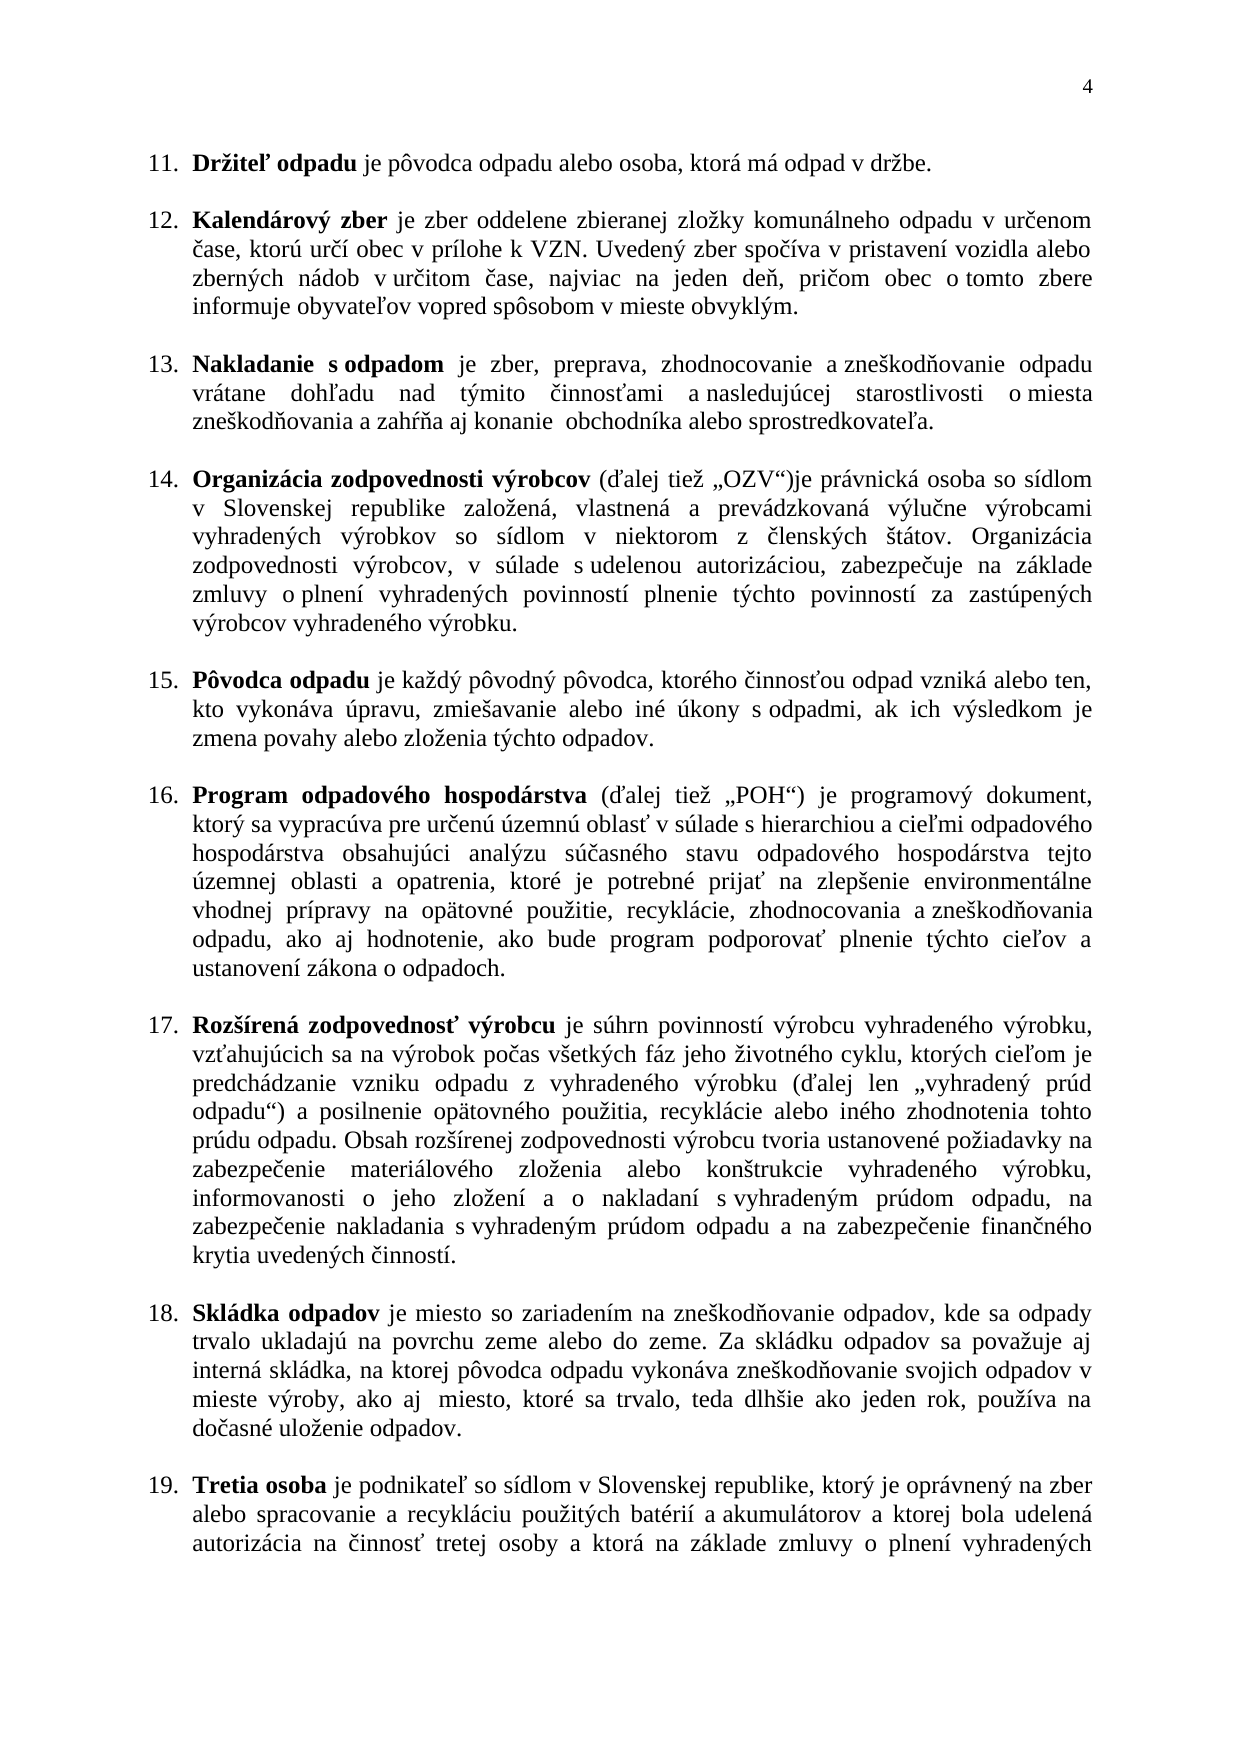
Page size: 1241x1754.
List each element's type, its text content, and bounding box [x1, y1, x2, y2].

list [148, 1470, 1093, 1556]
list Program odpadového hospodárstva (ďalej tiež „POH“) je programový dokument, ktorý sa vypracúva pre určenú územnú oblasť v súlade s hierarchiou a cieľmi odpadového hospodárstva obsahujúci analýzu súčasného stavu odpadového hospodárstva tejto územnej oblasti a opatrenia, ktoré je potrebné prijať na zlepšenie environmentálne vhodnej prípravy na opätovné použitie, recyklácie, zhodnocovania a zneškodňovania odpadu, ako aj hodnotenie, ako bude program podporovať plnenie týchto cieľov a ustanovení zákona o odpadoch. [148, 780, 1093, 981]
list Organizácia zodpovednosti výrobcov (ďalej tiež „OZV“)je právnická osoba so sídlom v Slovenskej republike založená, vlastnená a prevádzkovaná výlučne výrobcami vyhradených výrobkov so sídlom v niektorom z členských štátov. Organizácia zodpovednosti výrobcov, v súlade s udelenou autorizáciou, zabezpečuje na základe zmluvy o plnení vyhradených povinností plnenie týchto povinností za zastúpených výrobcov vyhradeného výrobku. [148, 464, 1093, 636]
list Nakladanie s odpadom je zber, preprava, zhodnocovanie a zneškodňovanie odpadu vrátane dohľadu nad týmito činnosťami a nasledujúcej starostlivosti o miesta zneškodňovania a zahŕňa aj konanie obchodníka alebo sprostredkovateľa. [148, 349, 1093, 435]
list Skládka odpadov je miesto so zariadením na zneškodňovanie odpadov, kde sa odpady trvalo ukladajú na povrchu zeme alebo do zeme. Za skládku odpadov sa považuje aj interná skládka, na ktorej pôvodca odpadu vykonáva zneškodňovanie svojich odpadov v mieste výroby, ako aj miesto, ktoré sa trvalo, teda dlhšie ako jeden rok, používa na dočasné uloženie odpadov. [148, 1298, 1093, 1441]
list Rozšírená zodpovednosť výrobcu je súhrn povinností výrobcu vyhradeného výrobku, vzťahujúcich sa na výrobok počas všetkých fáz jeho životného cyklu, ktorých cieľom je predchádzanie vzniku odpadu z vyhradeného výrobku (ďalej len „vyhradený prúd odpadu“) a posilnenie opätovného použitia, recyklácie alebo iného zhodnotenia tohto prúdu odpadu. Obsah rozšírenej zodpovednosti výrobcu tvoria ustanovené požiadavky na zabezpečenie materiálového zloženia alebo konštrukcie vyhradeného výrobku, informovanosti o jeho zložení a o nakladaní s vyhradeným prúdom odpadu, na zabezpečenie nakladania s vyhradeným prúdom odpadu a na zabezpečenie finančného krytia uvedených činností. [148, 1010, 1093, 1269]
list Držiteľ odpadu je pôvodca odpadu alebo osoba, ktorá má odpad v držbe. [148, 148, 1093, 176]
list Kalendárový zber je zber oddelene zbieranej zložky komunálneho odpadu v určenom čase, ktorú určí obec v prílohe k VZN. Uvedený zber spočíva v pristavení vozidla alebo zberných nádob v určitom čase, najviac na jeden deň, pričom obec o tomto zbere informuje obyvateľov vopred spôsobom v mieste obvyklým. [148, 205, 1093, 320]
list Pôvodca odpadu je každý pôvodný pôvodca, ktorého činnosťou odpad vzniká alebo ten, kto vykonáva úpravu, zmiešavanie alebo iné úkony s odpadmi, ak ich výsledkom je zmena povahy alebo zloženia týchto odpadov. [148, 665, 1093, 751]
